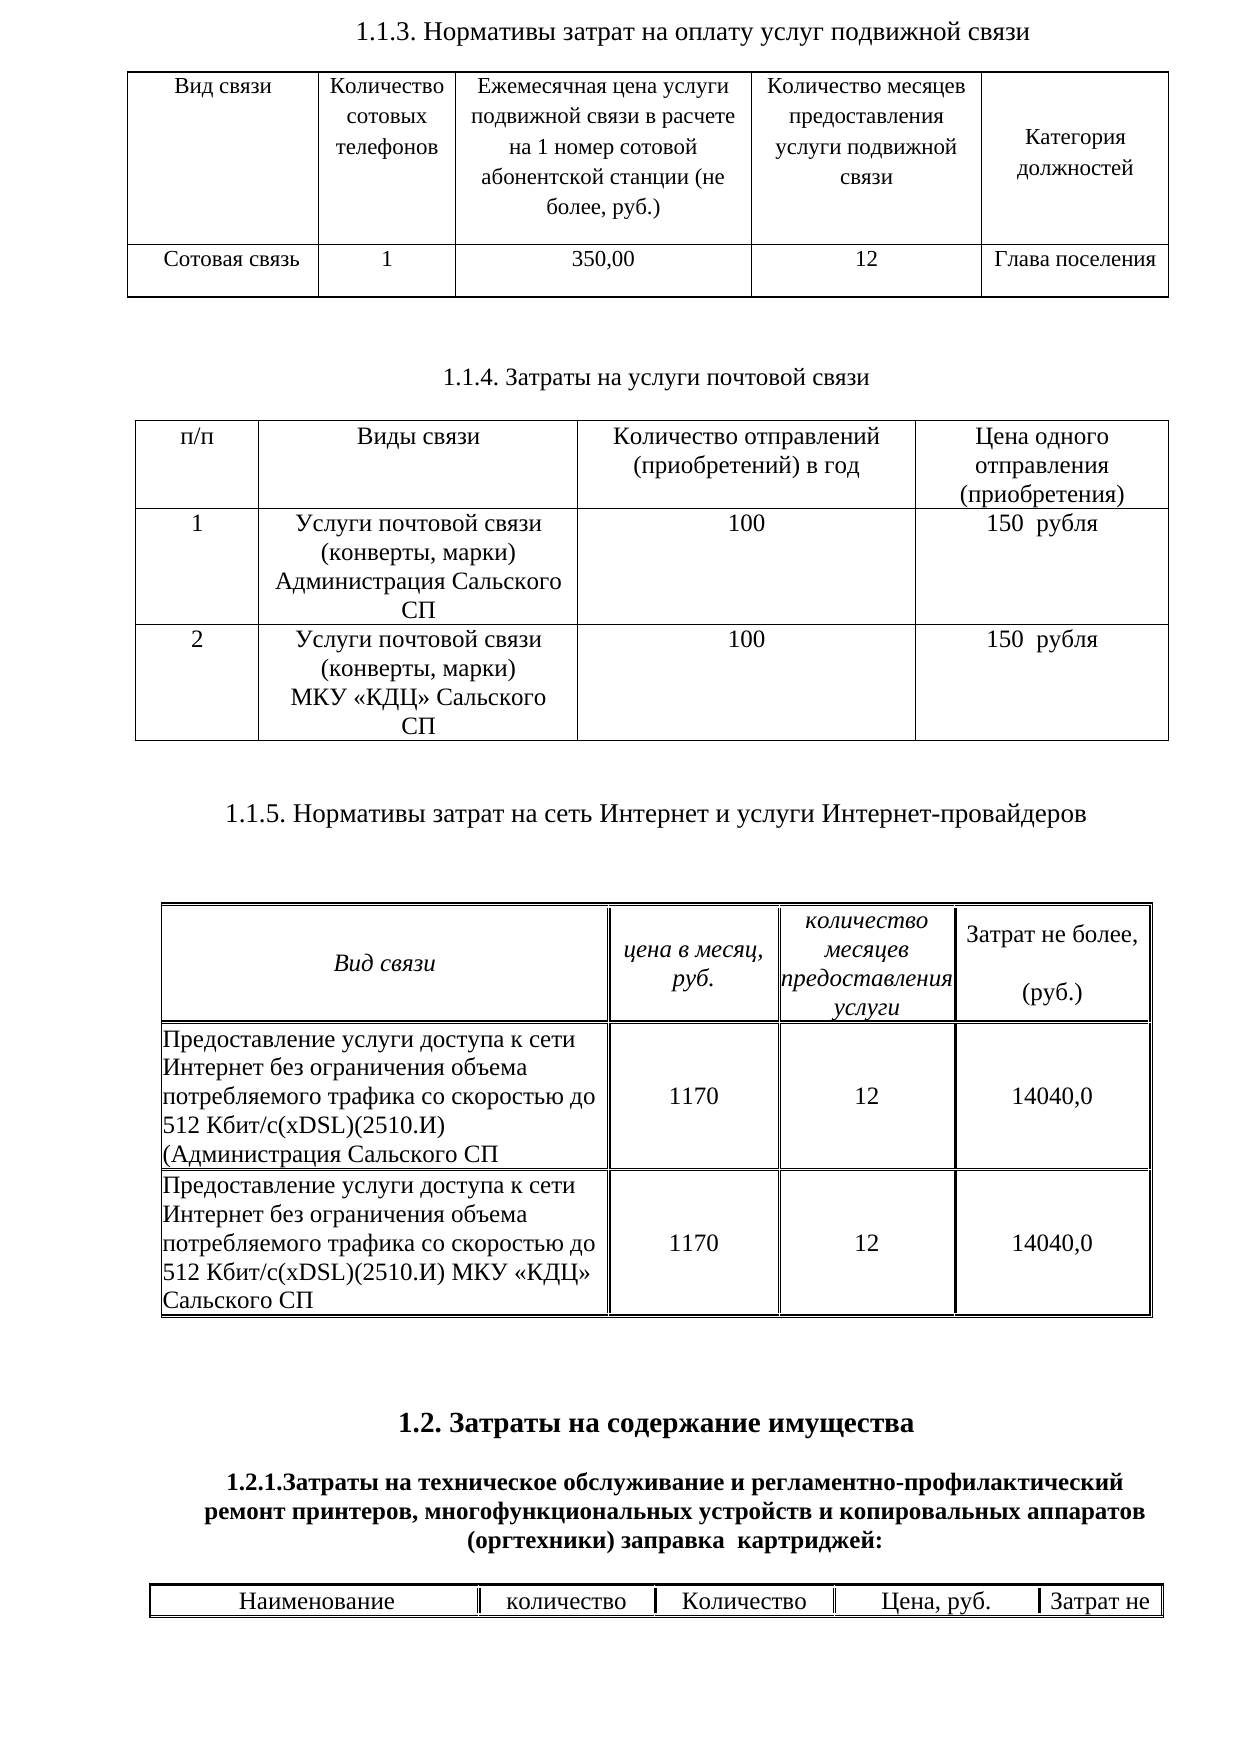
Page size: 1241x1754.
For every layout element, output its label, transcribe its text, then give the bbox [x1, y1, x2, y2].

table_header Вид связи [128, 73, 318, 244]
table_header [1039, 1586, 1161, 1615]
table_header Цена, руб. [835, 1586, 1039, 1615]
table_cell 100 [578, 509, 915, 623]
table_cell 150 рубля [916, 509, 1168, 623]
table_cell Предоставление услуги доступа к сети Интернет без ограничения объема потребляемого трафика со скоростью до 512 Кбит/с(хDSL)(2510.И) МКУ «КДЦ» Сальского СП [162, 1168, 609, 1314]
table_cell Глава поселения [982, 245, 1168, 296]
text 1.1.4. Затраты на услуги почтовой связи [150, 362, 1162, 391]
table_cell 1170 [611, 1024, 778, 1167]
table_cell 100 [578, 625, 915, 739]
table_header Наименование [151, 1585, 479, 1615]
text 1.1.3. Нормативы затрат на оплату услуг подвижной связи [150, 15, 1162, 46]
table_header количество месяцев предоставления услуги [780, 904, 955, 1020]
table_header Категория должностей [982, 73, 1168, 244]
table_cell 1170 [609, 1171, 780, 1314]
table_cell Услуги почтовой связи (конверты, марки) МКУ «КДЦ» Сальского СП [259, 625, 577, 739]
table_header Затрат не более, (руб.) [955, 906, 1149, 1020]
table_cell 12 [752, 245, 981, 296]
table_header Ежемесячная цена услуги подвижной связи в расчете на 1 номер сотовой абонентской станции (не более, руб.) [456, 73, 751, 244]
table_cell 14040,0 [957, 1020, 1150, 1167]
table_cell Услуги почтовой связи (конверты, марки) Администрация Сальского СП [259, 509, 577, 623]
table_cell 1 [319, 245, 455, 296]
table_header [479, 1585, 655, 1615]
table_cell Предоставление услуги доступа к сети Интернет без ограничения объема потребляемого трафика со скоростью до 512 Кбит/с(хDSL)(2510.И)(Администрация Сальского СП [162, 1024, 607, 1167]
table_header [655, 1586, 835, 1615]
table_header Количество месяцев предоставления услуги подвижной связи [752, 73, 981, 244]
table_header п/п [136, 421, 258, 507]
table_header цена в месяц, руб. [609, 906, 780, 1020]
table_header Вид связи [162, 904, 609, 1020]
table_cell 2 [136, 625, 258, 739]
table_cell 350,00 [456, 245, 751, 296]
table_header Количество отправлений (приобретений) в год [578, 421, 915, 507]
table_header Цена одного отправления (приобретения) [916, 421, 1168, 507]
table_cell 12 [781, 1024, 954, 1167]
table_cell 14040,0 [955, 1168, 1150, 1314]
table_cell 1 [136, 509, 258, 623]
table_header Количество сотовых телефонов [319, 73, 455, 244]
table_cell Сотовая связь [128, 245, 318, 296]
text 1.2.1.Затраты на техническое обслуживание и регламентно-профилактический ремонт принтеров, многофункциональных устройств и копировальных аппаратов (оргтехники) заправка картриджей: [187, 1467, 1162, 1554]
text 1.2. Затраты на содержание имущества [150, 1405, 1162, 1438]
table_header Виды связи [259, 421, 577, 507]
text 1.1.5. Нормативы затрат на сеть Интернет и услуги Интернет-провайдеров [150, 797, 1162, 828]
table_cell 12 [780, 1171, 955, 1314]
table_cell 150 рубля [916, 625, 1168, 739]
